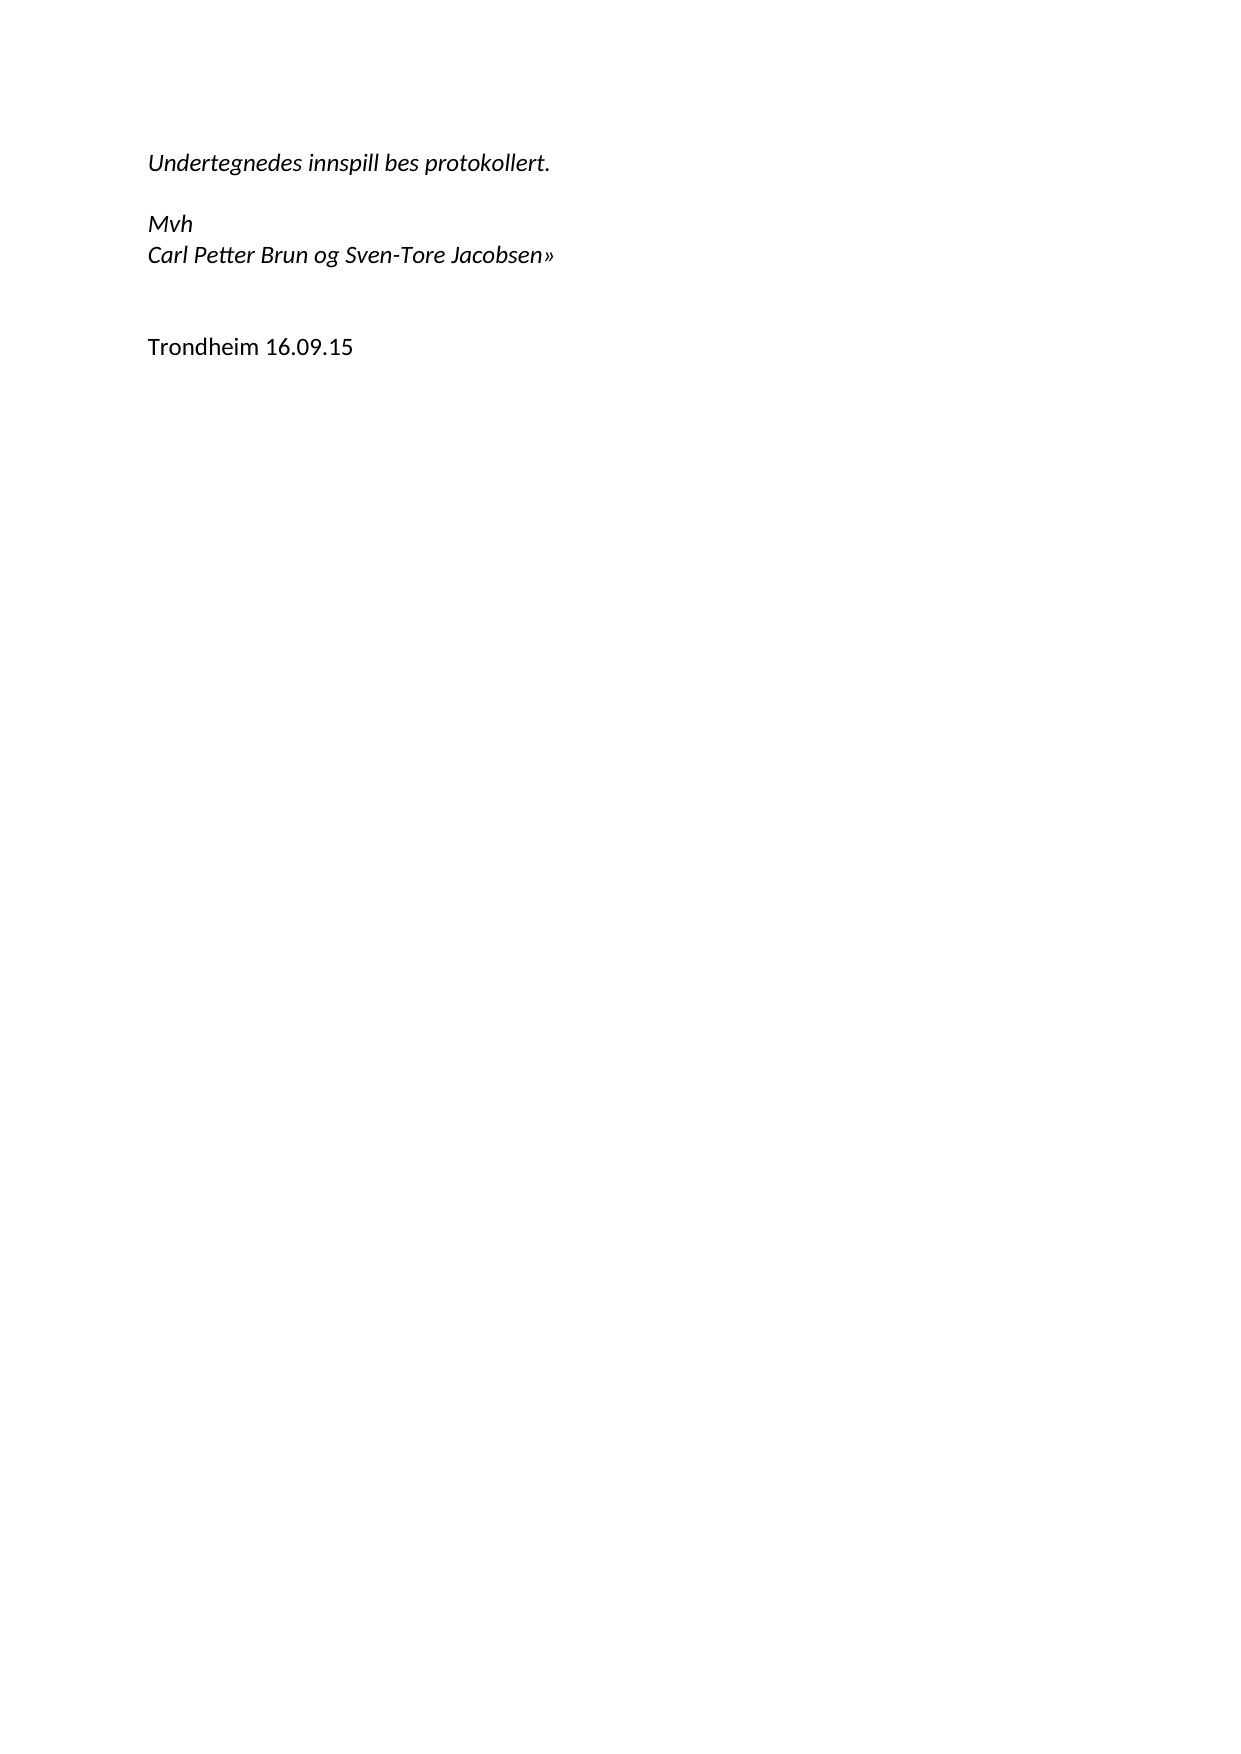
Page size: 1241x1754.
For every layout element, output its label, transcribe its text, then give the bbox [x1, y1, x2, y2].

text Undertegnedes innspill bes protokollert. [148, 148, 1093, 178]
text Mvh [148, 209, 1093, 239]
text Trondheim 16.09.15 [148, 331, 1093, 361]
text Carl Petter Brun og Sven-Tore Jacobsen» [148, 239, 1093, 270]
